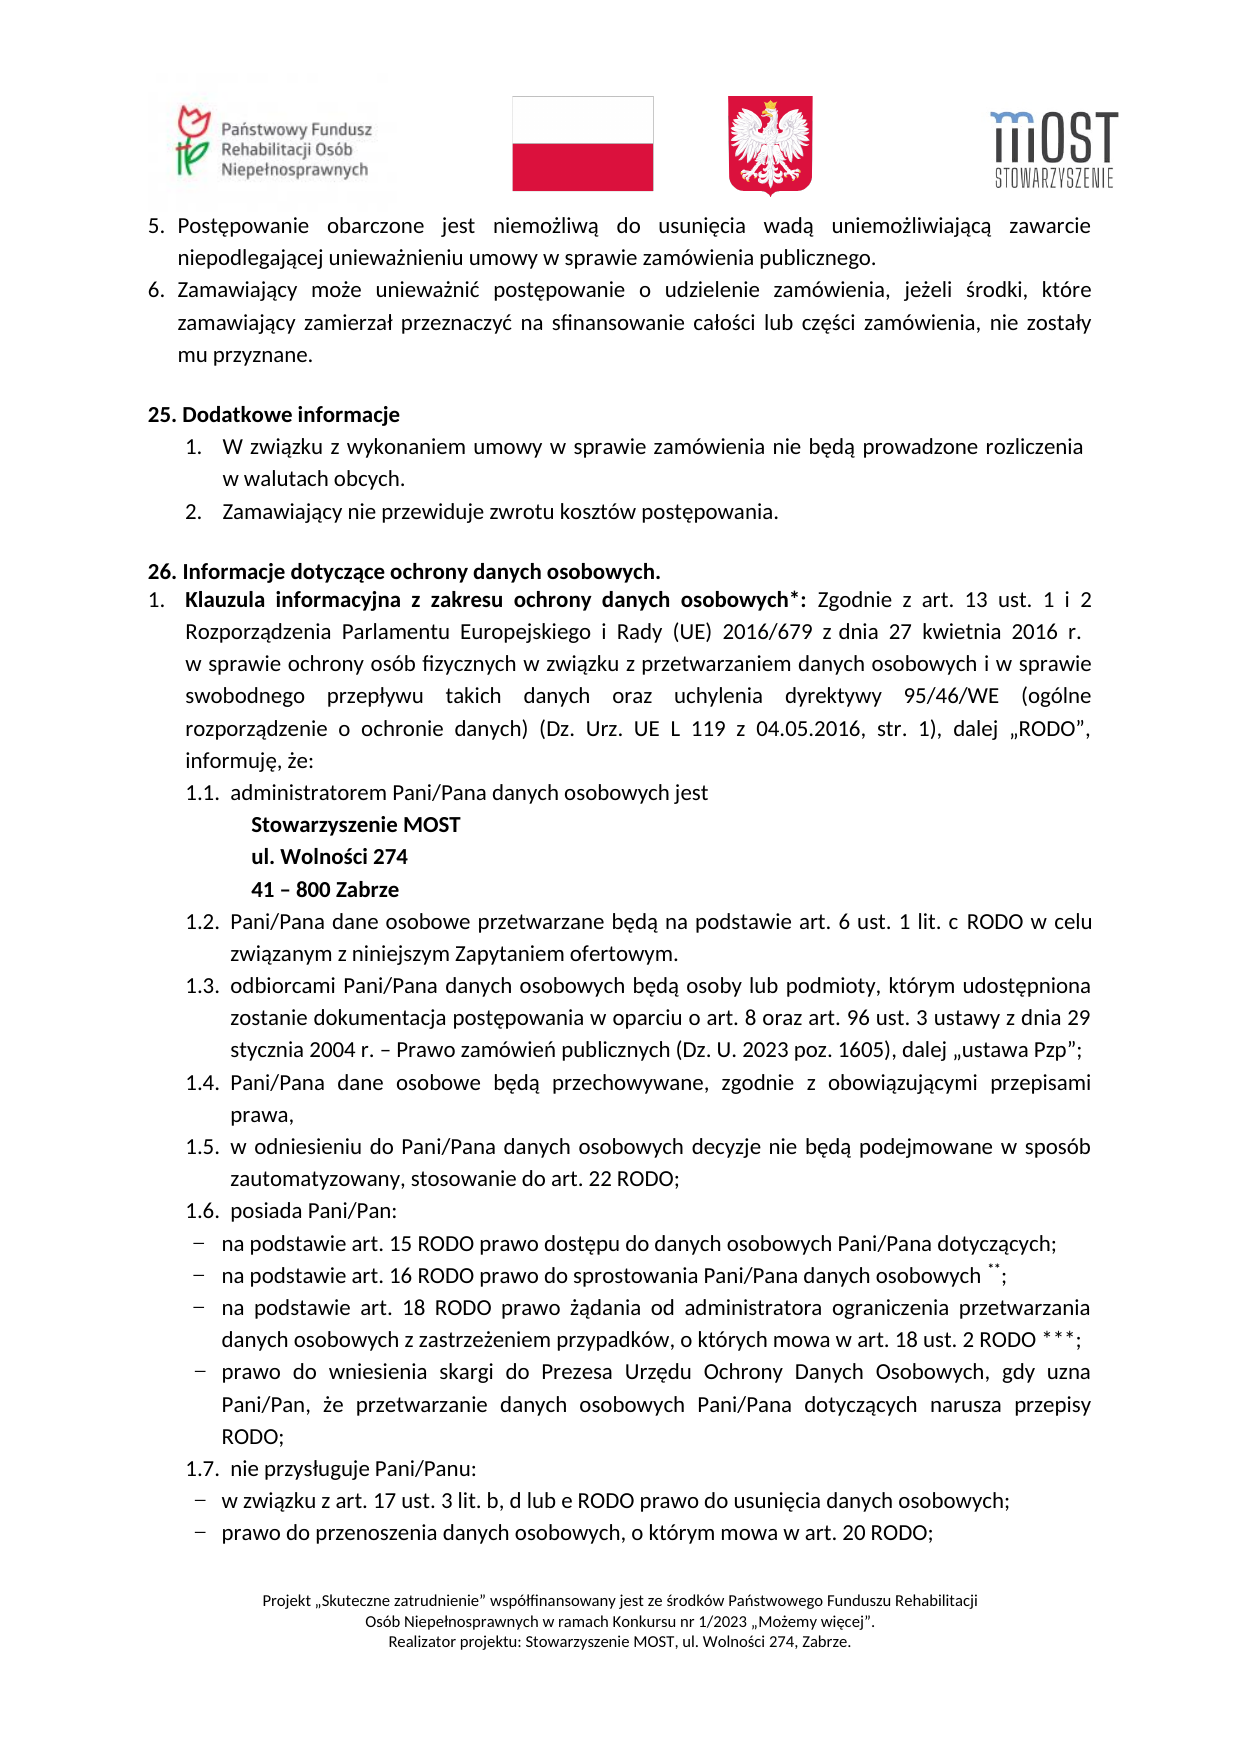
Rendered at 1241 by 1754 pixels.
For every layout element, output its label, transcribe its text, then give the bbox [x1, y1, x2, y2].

list prawo do wniesienia skargi do Prezesa Urzędu Ochrony Danych Osobowych, gdy uzna Pani/Pan, że przetwarzanie danych osobowych Pani/Pana dotyczących narusza przepisy RODO; [192, 1357, 1093, 1450]
list posiada Pani/Pan: [185, 1197, 1093, 1224]
list na podstawie art. 15 RODO prawo dostępu do danych osobowych Pani/Pana dotyczących; [192, 1229, 1093, 1257]
picture [147, 73, 398, 212]
picture [940, 61, 1173, 271]
list Zamawiający nie przewiduje zwrotu kosztów postępowania. [185, 497, 1093, 525]
list Pani/Pana dane osobowe przetwarzane będą na podstawie art. 6 ust. 1 lit. c RODO w celu związanym z niniejszym Zapytaniem ofertowym. [185, 907, 1093, 967]
list 25. Dodatkowe informacje [148, 400, 1093, 428]
list na podstawie art. 16 RODO prawo do sprostowania Pani/Pana danych osobowych **; [192, 1261, 1093, 1289]
list w związku z art. 17 ust. 3 lit. b, d lub e RODO prawo do usunięcia danych osobowych; [192, 1486, 1093, 1514]
list Postępowanie obarczone jest niemożliwą do usunięcia wadą uniemożliwiającą zawarcie niepodlegającej unieważnieniu umowy w sprawie zamówienia publicznego. [148, 211, 1093, 271]
picture [512, 96, 813, 197]
list na podstawie art. 18 RODO prawo żądania od administratora ograniczenia przetwarzania danych osobowych z zastrzeżeniem przypadków, o których mowa w art. 18 ust. 2 RODO ***; [192, 1293, 1093, 1353]
list Zamawiający może unieważnić postępowanie o udzielenie zamówienia, jeżeli środki, które zamawiający zamierzał przeznaczyć na sfinansowanie całości lub części zamówienia, nie zostały mu przyznane. [148, 276, 1093, 368]
list w odniesieniu do Pani/Pana danych osobowych decyzje nie będą podejmowane w sposób zautomatyzowany, stosowanie do art. 22 RODO; [185, 1132, 1093, 1192]
list ul. Wolności 274 [251, 842, 1093, 871]
list nie przysługuje Pani/Panu: [185, 1454, 1093, 1482]
list Klauzula informacyjna z zakresu ochrony danych osobowych*: Zgodnie z art. 13 ust. 1 i 2 Rozporządzenia Parlamentu Europejskiego i Rady (UE) 2016/679 z dnia 27 kwietnia 2016 r. w sprawie ochrony osób fizycznych w związku z przetwarzaniem danych osobowych i w sprawie swobodnego przepływu takich danych oraz uchylenia dyrektywy 95/46/WE (ogólne rozporządzenie o ochronie danych) (Dz. Urz. UE L 119 z 04.05.2016, str. 1), dalej „RODO”, informuję, że: [148, 585, 1093, 774]
list prawo do przenoszenia danych osobowych, o którym mowa w art. 20 RODO; [192, 1518, 1093, 1546]
list administratorem Pani/Pana danych osobowych jest [185, 778, 1093, 806]
list Pani/Pana dane osobowe będą przechowywane, zgodnie z obowiązującymi przepisami prawa, [185, 1068, 1093, 1128]
list Stowarzyszenie MOST [251, 810, 1093, 838]
text 26. Informacje dotyczące ochrony danych osobowych. [148, 557, 1093, 585]
list odbiorcami Pani/Pana danych osobowych będą osoby lub podmioty, którym udostępniona zostanie dokumentacja postępowania w oparciu o art. 8 oraz art. 96 ust. 3 ustawy z dnia 29 stycznia 2004 r. – Prawo zamówień publicznych (Dz. U. 2023 poz. 1605), dalej „ustawa Pzp”; [185, 971, 1093, 1064]
list 41 – 800 Zabrze [251, 875, 1093, 903]
list W związku z wykonaniem umowy w sprawie zamówienia nie będą prowadzone rozliczenia w walutach obcych. [185, 432, 1093, 493]
